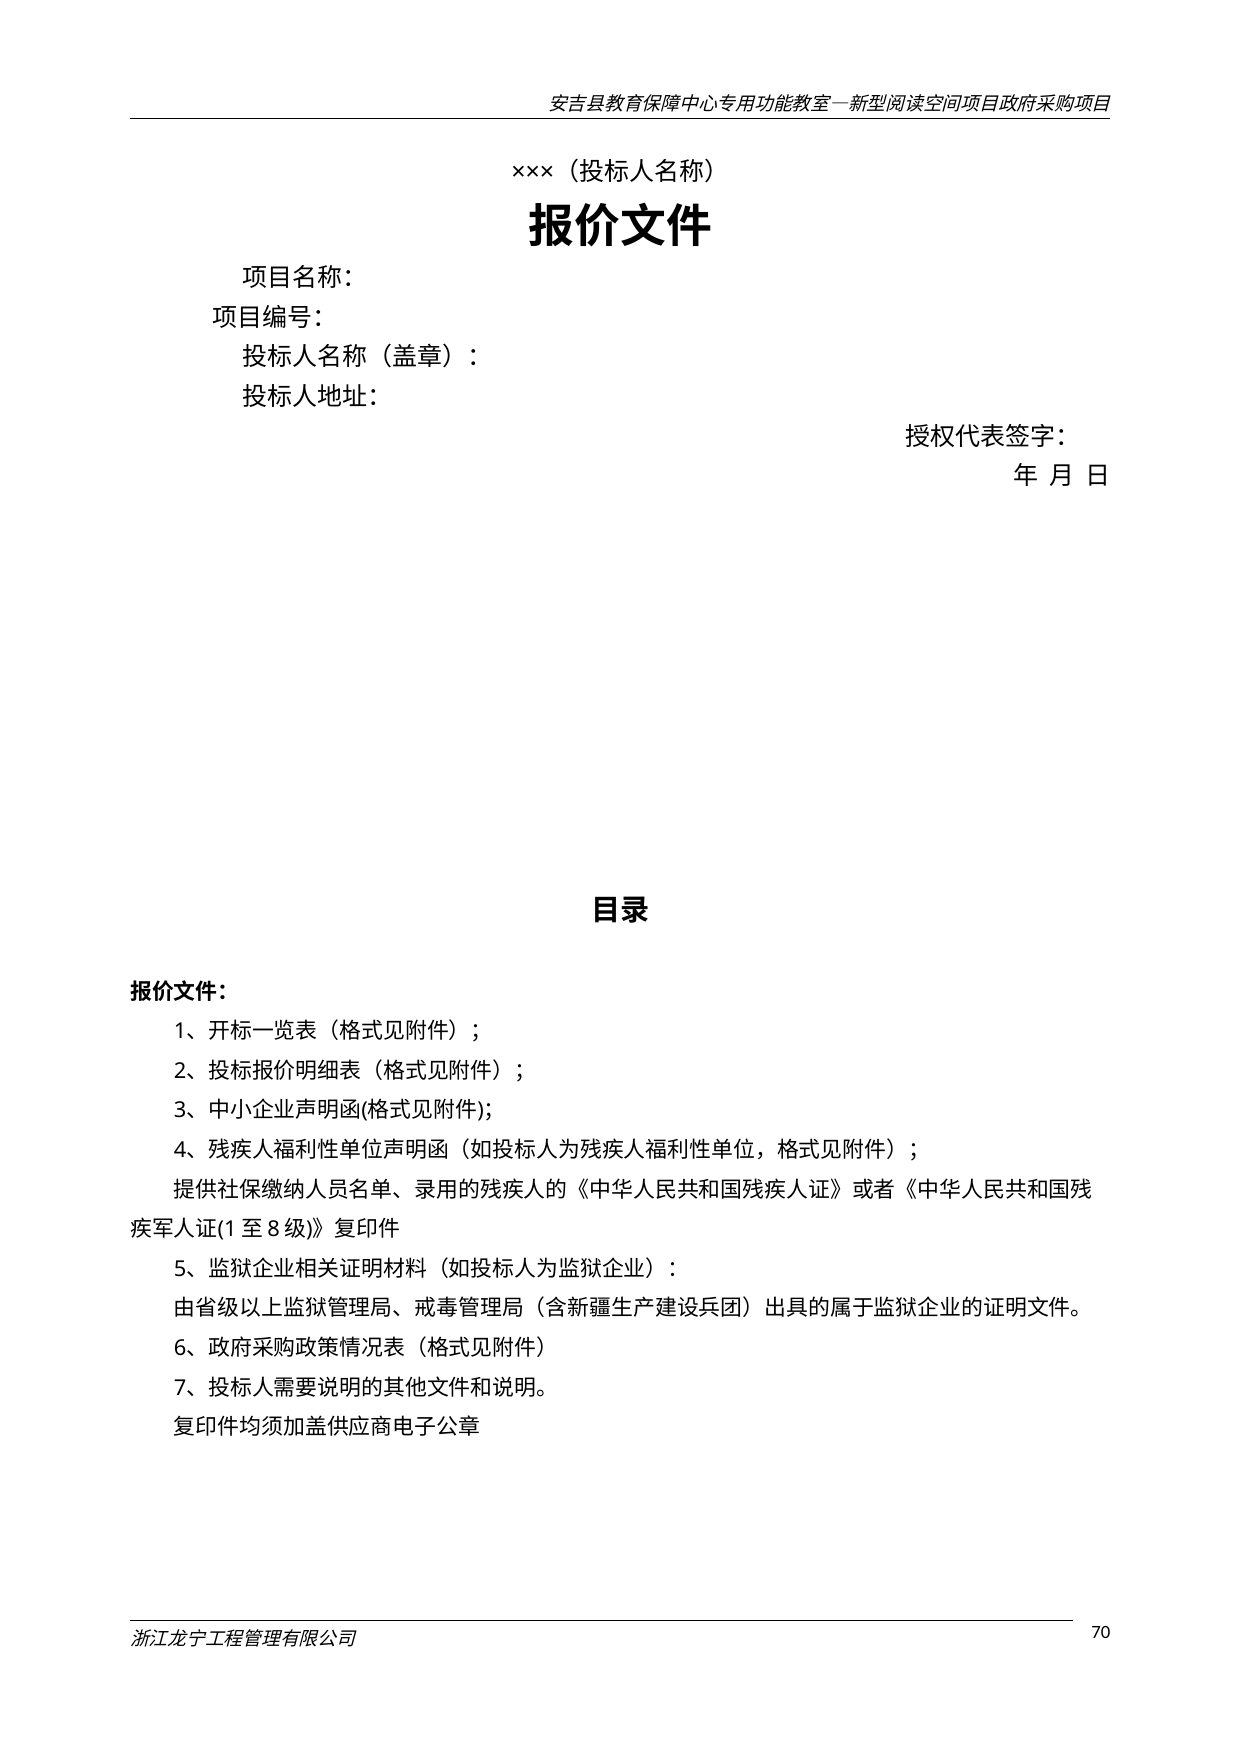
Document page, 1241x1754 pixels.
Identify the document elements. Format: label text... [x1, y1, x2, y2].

text 项目编号： [130, 294, 1110, 334]
text 投标人地址： [130, 374, 1110, 413]
text 2、投标报价明细表（格式见附件）； [130, 1047, 1110, 1086]
text ×××（投标人名称） [130, 130, 1110, 192]
text 5、监狱企业相关证明材料（如投标人为监狱企业）： [130, 1244, 1110, 1284]
text 复印件均须加盖供应商电子公章 [130, 1403, 1110, 1442]
text 由省级以上监狱管理局、戒毒管理局（含新疆生产建设兵团）出具的属于监狱企业的证明文件。 [130, 1284, 1110, 1324]
text 投标人名称（盖章）： [130, 334, 1110, 374]
text 报价文件 [130, 192, 1110, 255]
text 项目名称： [242, 255, 1110, 294]
text 目录 [130, 888, 1110, 928]
text 1、开标一览表（格式见附件）； [130, 1007, 1110, 1047]
text 报价文件： [130, 967, 1110, 1007]
text 年 月 日 [130, 453, 1110, 492]
text 7、投标人需要说明的其他文件和说明。 [130, 1363, 1110, 1403]
text 授权代表签字： [130, 413, 1110, 453]
text 4、残疾人福利性单位声明函（如投标人为残疾人福利性单位，格式见附件）； [130, 1126, 1110, 1165]
text 6、政府采购政策情况表（格式见附件） [130, 1324, 1110, 1363]
text 提供社保缴纳人员名单、录用的残疾人的《中华人民共和国残疾人证》或者《中华人民共和国残疾军人证(1至8级)》复印件 [130, 1165, 1110, 1244]
text 3、中小企业声明函(格式见附件)； [130, 1086, 1110, 1126]
